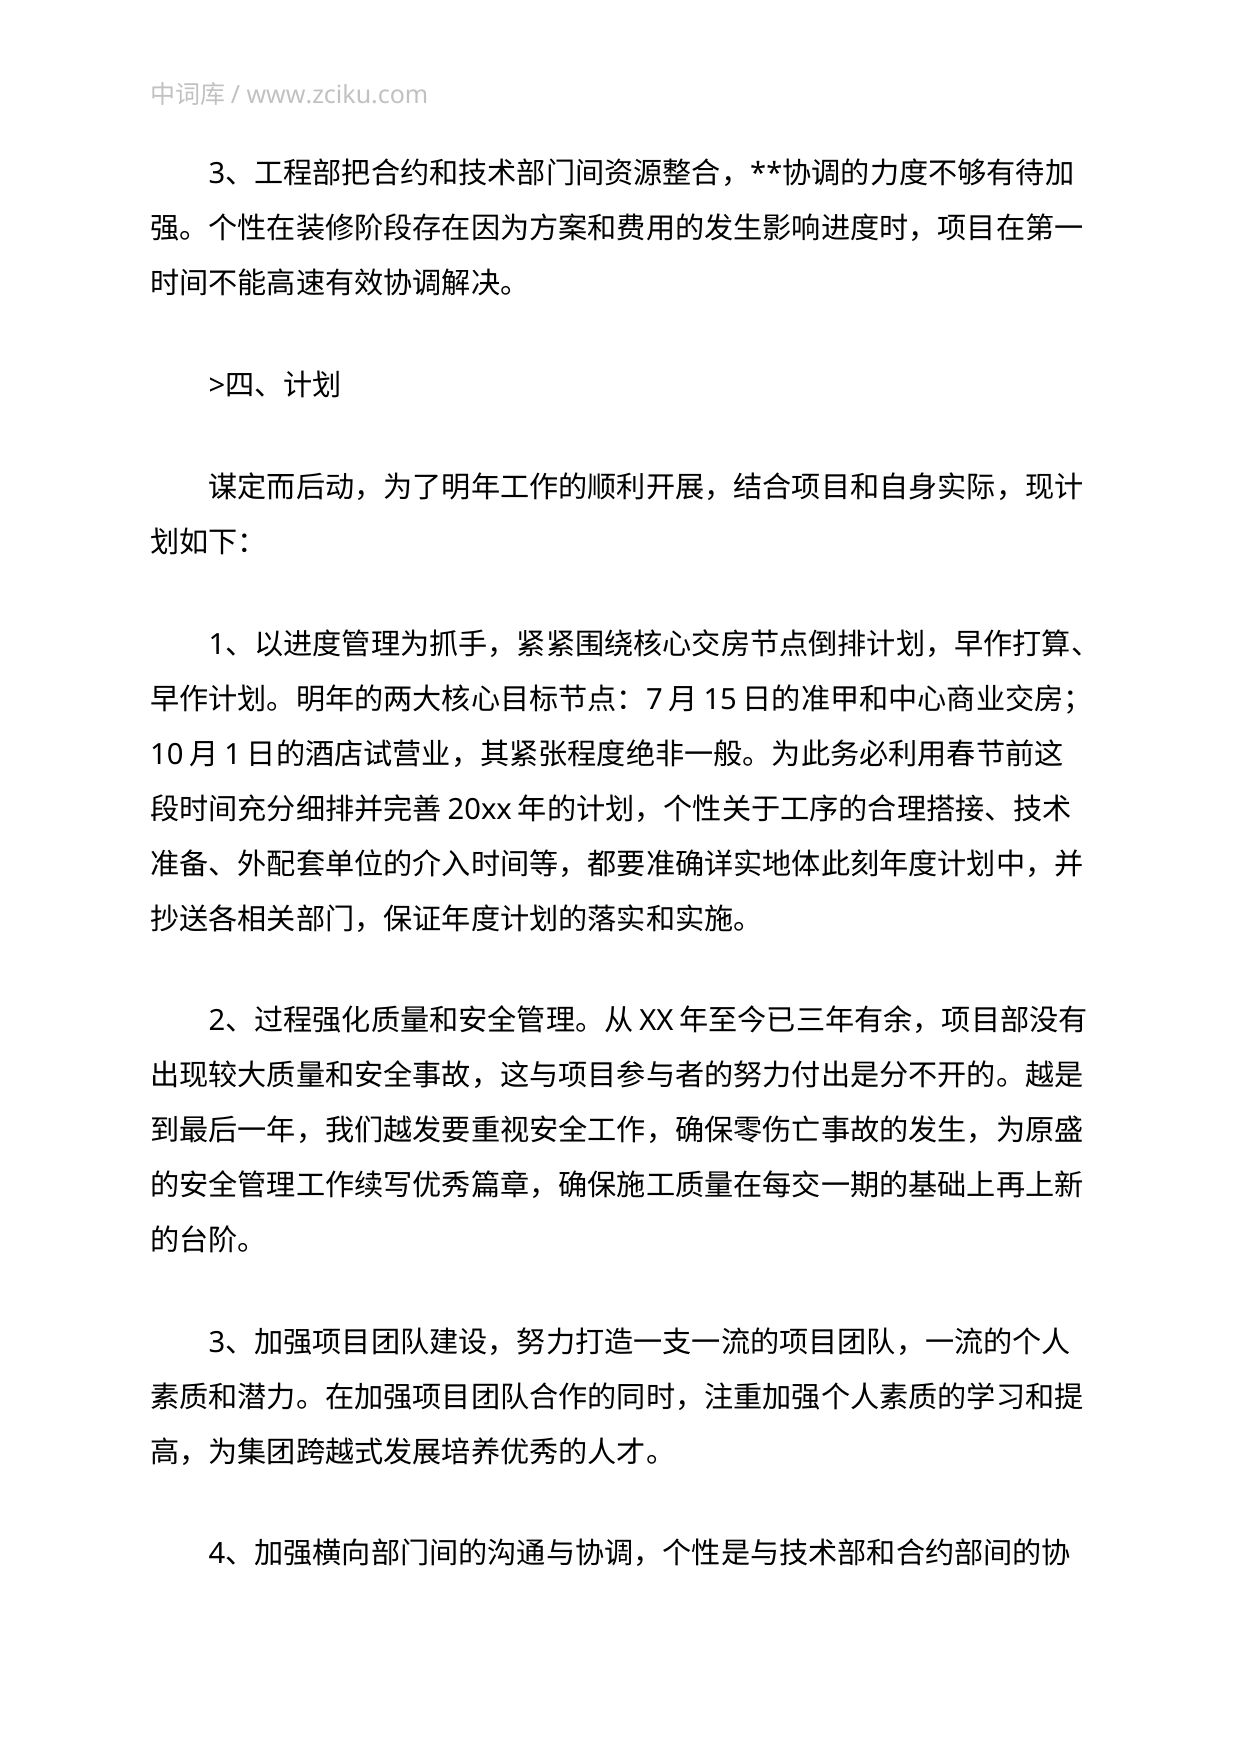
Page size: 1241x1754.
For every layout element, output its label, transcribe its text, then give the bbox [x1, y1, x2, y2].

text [150, 1530, 1090, 1572]
text 1、以进度管理为抓手，紧紧围绕核心交房节点倒排计划，早作打算、早作计划。明年的两大核心目标节点：7月15日的准甲和中心商业交房；10月1日的酒店试营业，其紧张程度绝非一般。为此务必利用春节前这段时间充分细排并完善20xx年的计划，个性关于工序的合理搭接、技术准备、外配套单位的介入时间等，都要准确详实地体此刻年度计划中，并抄送各相关部门，保证年度计划的落实和实施。 [150, 620, 1090, 937]
text >四、计划 [150, 362, 1090, 404]
text 3、工程部把合约和技术部门间资源整合，**协调的力度不够有待加强。个性在装修阶段存在因为方案和费用的发生影响进度时，项目在第一时间不能高速有效协调解决。 [150, 150, 1090, 302]
text 2、过程强化质量和安全管理。从XX年至今已三年有余，项目部没有出现较大质量和安全事故，这与项目参与者的努力付出是分不开的。越是到最后一年，我们越发要重视安全工作，确保零伤亡事故的发生，为原盛的安全管理工作续写优秀篇章，确保施工质量在每交一期的基础上再上新的台阶。 [150, 997, 1090, 1259]
text 谋定而后动，为了明年工作的顺利开展，结合项目和自身实际，现计划如下： [150, 464, 1090, 561]
text 3、加强项目团队建设，努力打造一支一流的项目团队，一流的个人素质和潜力。在加强项目团队合作的同时，注重加强个人素质的学习和提高，为集团跨越式发展培养优秀的人才。 [150, 1318, 1090, 1471]
